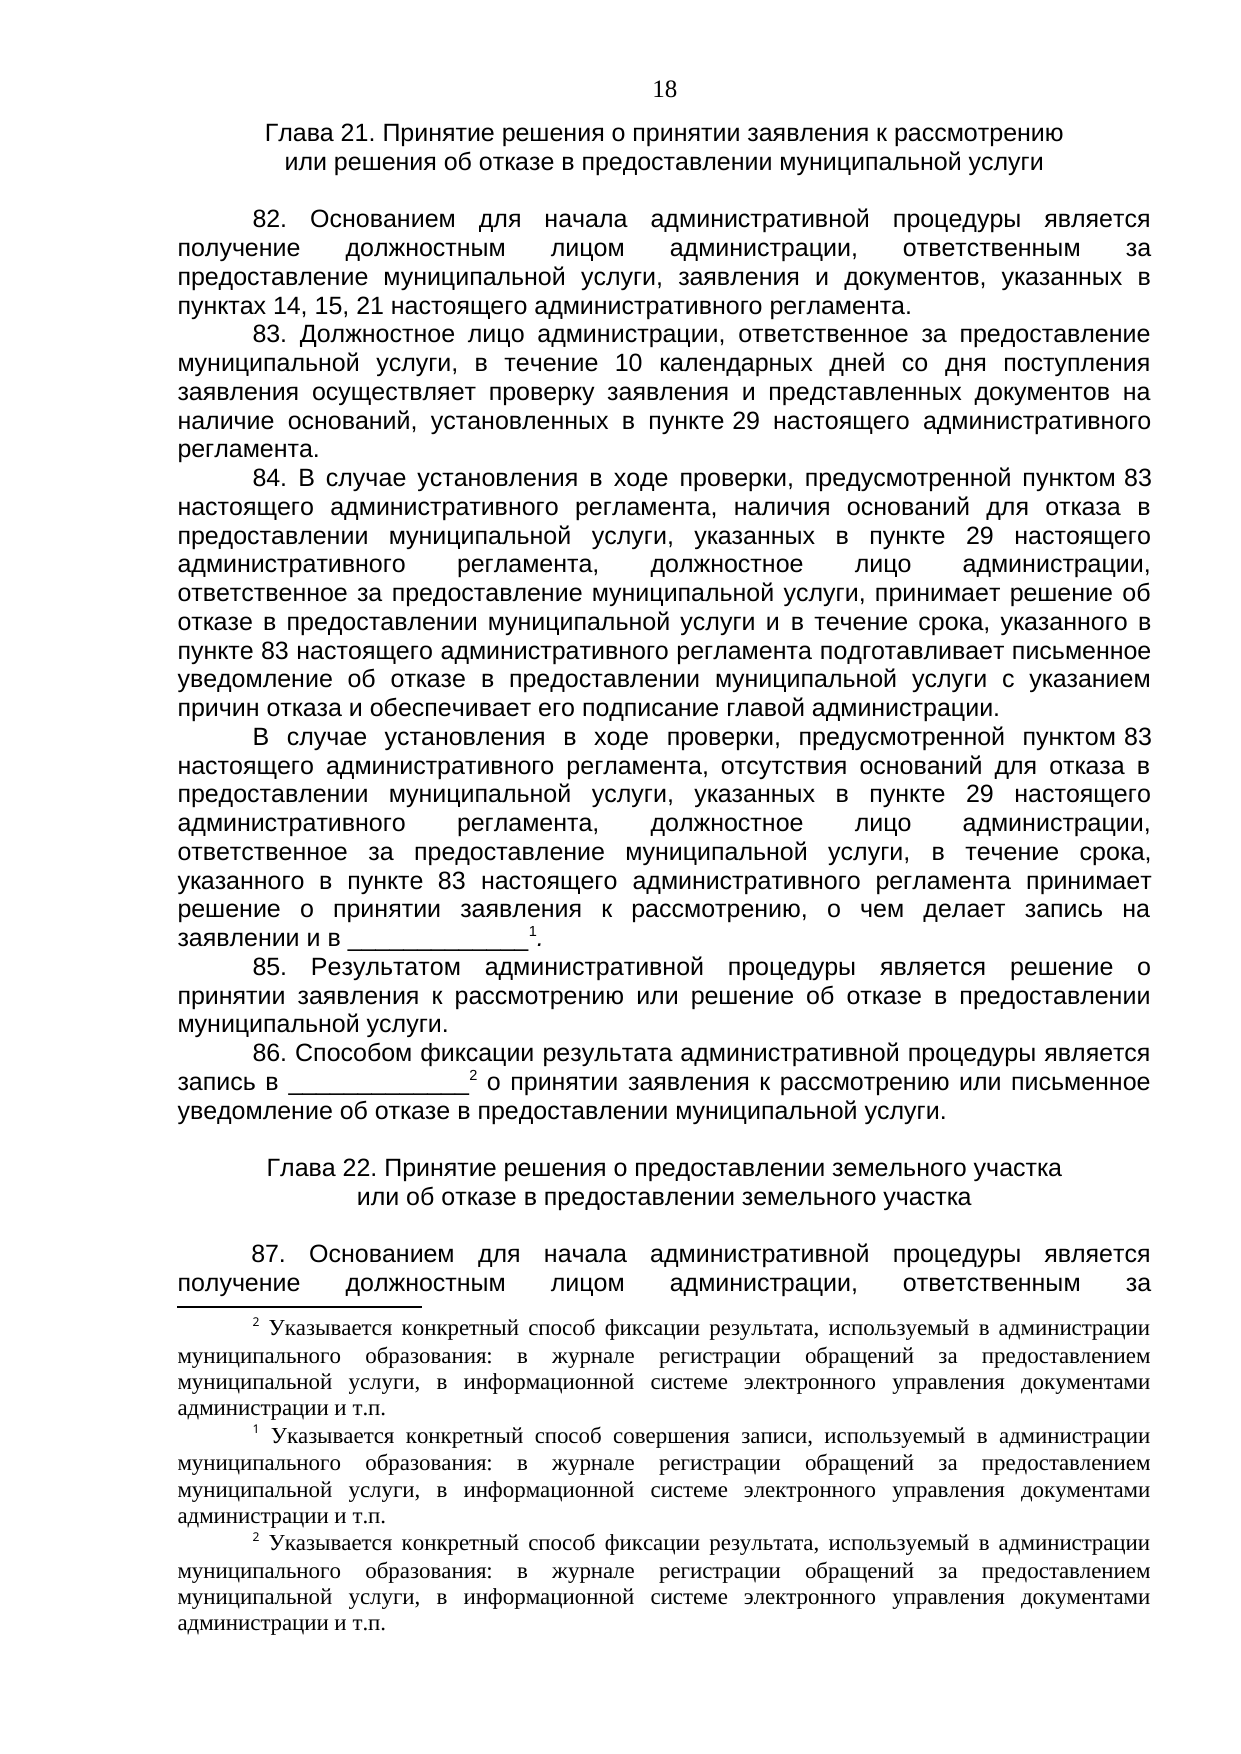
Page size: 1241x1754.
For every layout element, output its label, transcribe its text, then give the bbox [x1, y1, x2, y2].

text 83. Должностное лицо администрации, ответственное за предоставление муниципальной услуги, в течение 10 календарных дней со дня поступления заявления осуществляет проверку заявления и представленных документов на наличие оснований, установленных в пункте 29 настоящего административного регламента. [177, 319, 1152, 463]
text 84. В случае установления в ходе проверки, предусмотренной пунктом 83 настоящего административного регламента, наличия оснований для отказа в предоставлении муниципальной услуги, указанных в пункте 29 настоящего административного регламента, должностное лицо администрации, ответственное за предоставление муниципальной услуги, принимает решение об отказе в предоставлении муниципальной услуги и в течение срока, указанного в пункте 83 настоящего административного регламента подготавливает письменное уведомление об отказе в предоставлении муниципальной услуги с указанием причин отказа и обеспечивает его подписание главой администрации. [177, 463, 1152, 722]
text 86. Способом фиксации результата административной процедуры является запись в _____________ о принятии заявления к рассмотрению или письменное уведомление об отказе в предоставлении муниципальной услуги. [177, 1038, 1152, 1124]
text Глава 21. Принятие решения о принятии заявления к рассмотрению или решения об отказе в предоставлении муниципальной услуги [177, 118, 1152, 176]
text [177, 1239, 1152, 1297]
text 82. Основанием для начала административной процедуры является получение должностным лицом администрации, ответственным за предоставление муниципальной услуги, заявления и документов, указанных в пунктах 14, 15, 21 настоящего административного регламента. [177, 204, 1152, 319]
text 85. Результатом административной процедуры является решение о принятии заявления к рассмотрению или решение об отказе в предоставлении муниципальной услуги. [177, 952, 1152, 1038]
text В случае установления в ходе проверки, предусмотренной пунктом 83 настоящего административного регламента, отсутствия оснований для отказа в предоставлении муниципальной услуги, указанных в пункте 29 настоящего административного регламента, должностное лицо администрации, ответственное за предоставление муниципальной услуги, в течение срока, указанного в пункте 83 настоящего административного регламента принимает решение о принятии заявления к рассмотрению, о чем делает запись на заявлении и в _____________. [177, 722, 1152, 952]
text Глава 22. Принятие решения о предоставлении земельного участка или об отказе в предоставлении земельного участка [177, 1153, 1152, 1211]
